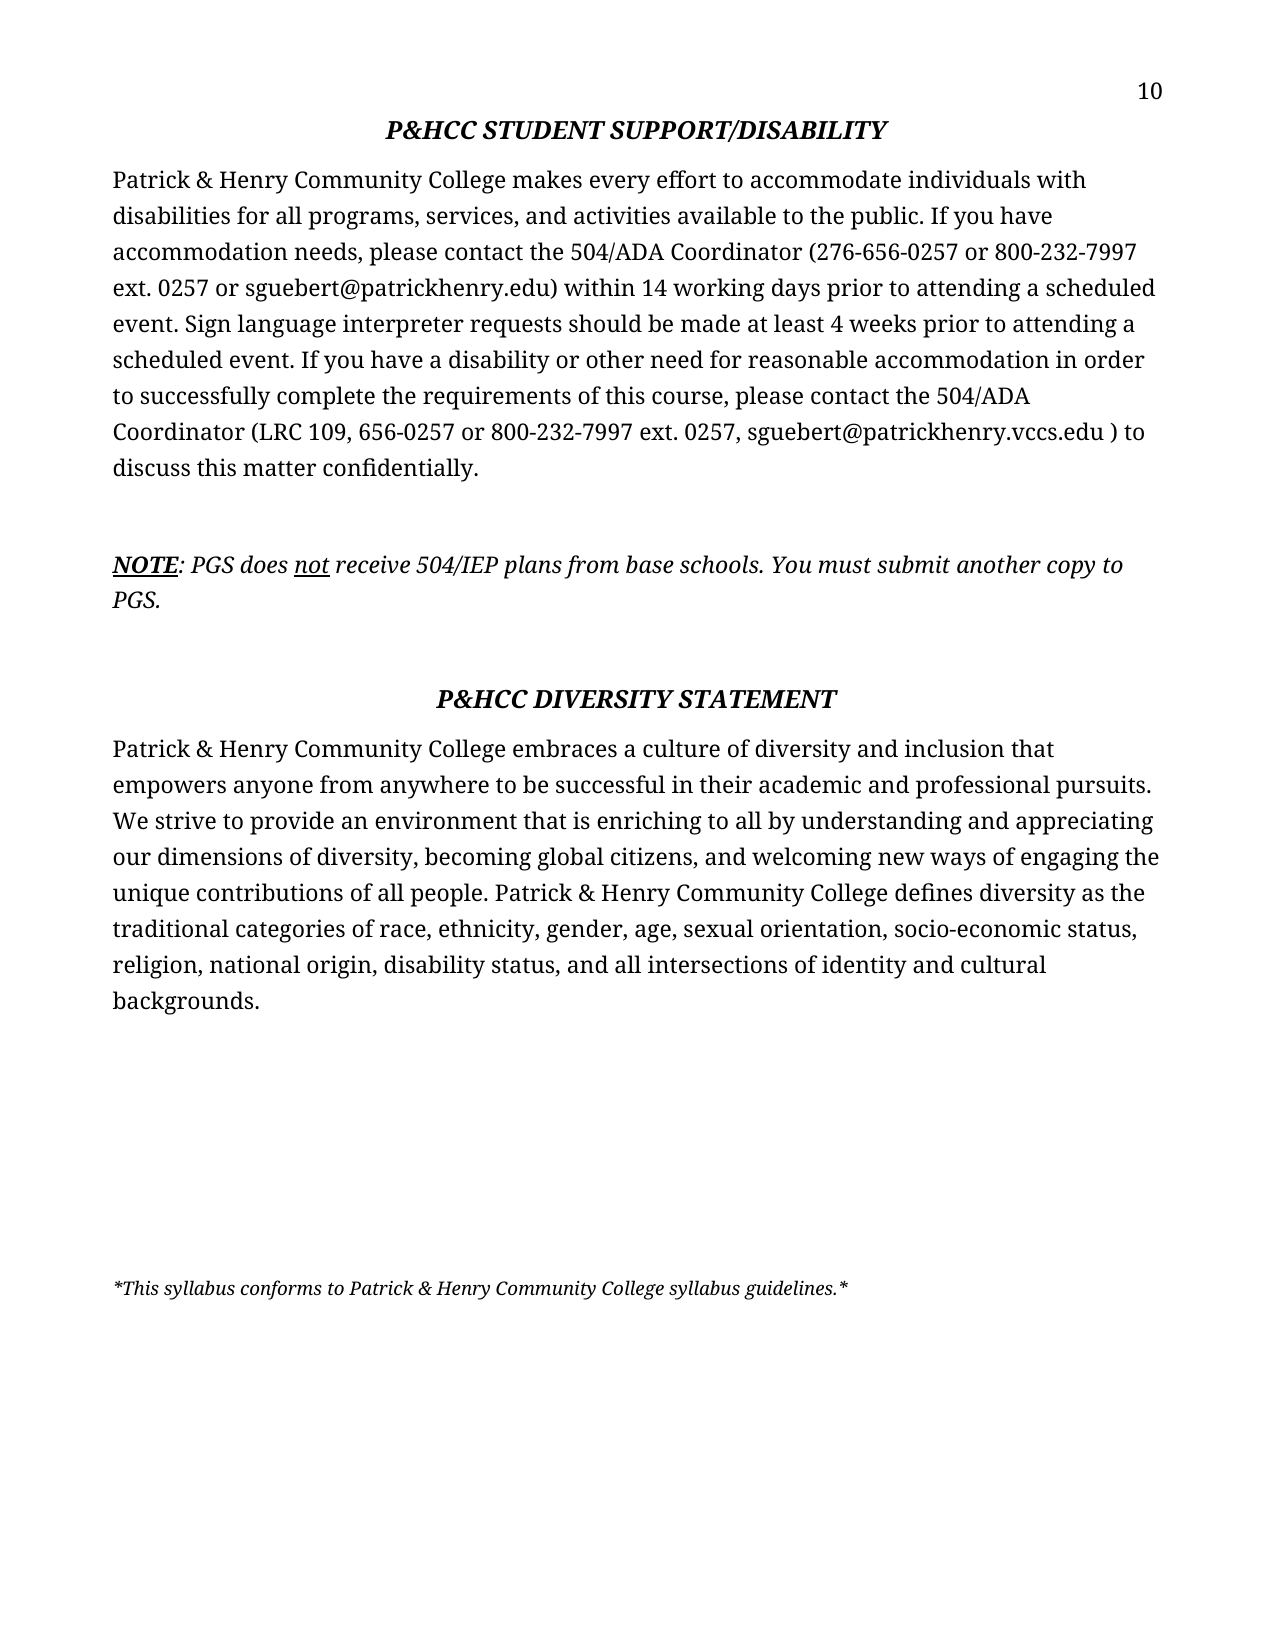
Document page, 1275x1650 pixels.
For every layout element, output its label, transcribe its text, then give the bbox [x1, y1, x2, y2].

text *This syllabus conforms to Patrick & Henry Community College syllabus guidelines.* [112, 1275, 1162, 1301]
text Patrick & Henry Community College embraces a culture of diversity and inclusion that empowers anyone from anywhere to be successful in their academic and professional pursuits. We strive to provide an environment that is enriching to all by understanding and appreciating our dimensions of diversity, becoming global citizens, and welcoming new ways of engaging the unique contributions of all people. Patrick & Henry Community College defines diversity as the traditional categories of race, ethnicity, gender, age, sexual orientation, socio-economic status, religion, national origin, disability status, and all intersections of identity and cultural backgrounds. [112, 733, 1162, 1016]
text P&HCC STUDENT SUPPORT/DISABILITY [112, 112, 1162, 147]
text NOTE: PGS does not receive 504/IEP plans from base schools. You must submit another copy to PGS. [112, 548, 1162, 616]
text Patrick & Henry Community College makes every effort to accommodate individuals with disabilities for all programs, services, and activities available to the public. If you have accommodation needs, please contact the 504/ADA Coordinator (276-656-0257 or 800-232-7997 ext. 0257 or sguebert@patrickhenry.edu) within 14 working days prior to attending a scheduled event. Sign language interpreter requests should be made at least 4 weeks prior to attending a scheduled event. If you have a disability or other need for reasonable accommodation in order to successfully complete the requirements of this course, please contact the 504/ADA Coordinator (LRC 109, 656-0257 or 800-232-7997 ext. 0257, sguebert@patrickhenry.vccs.edu ) to discuss this matter confidentially. [112, 164, 1162, 483]
text P&HCC DIVERSITY STATEMENT [112, 681, 1162, 715]
